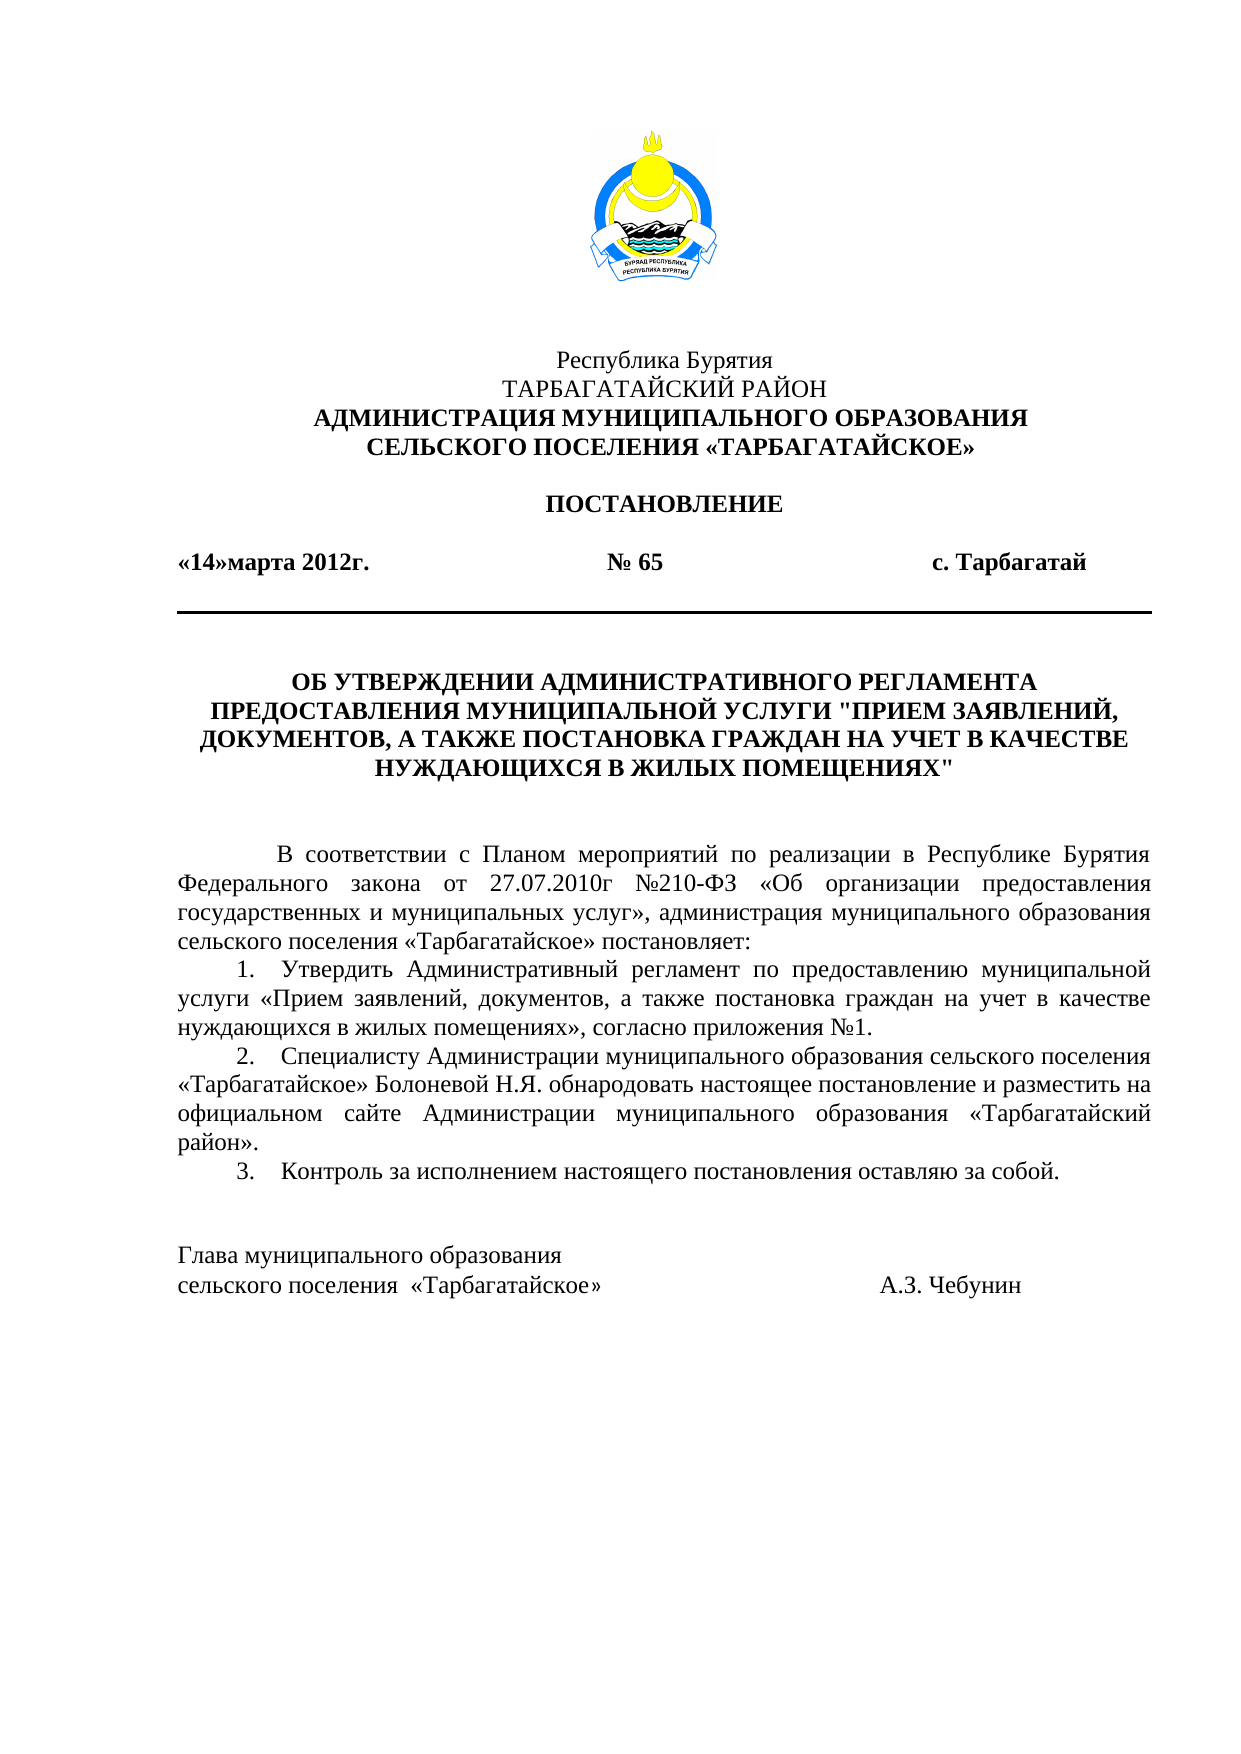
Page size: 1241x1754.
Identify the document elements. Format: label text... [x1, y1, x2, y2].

title ДОКУМЕНТОВ, А ТАКЖЕ ПОСТАНОВКА ГРАЖДАН НА УЧЕТ В КАЧЕСТВЕ [177, 724, 1152, 753]
list Специалисту Администрации муниципального образования сельского поселения «Тарбагатайское» Болоневой Н.Я. обнародовать настоящее постановление и разместить на официальном сайте Администрации муниципального образования «Тарбагатайский район». [177, 1041, 1152, 1156]
text СЕЛЬСКОГО ПОСЕЛЕНИЯ «ТАРБАГАТАЙСКОЕ» [252, 432, 1089, 461]
title НУЖДАЮЩИХСЯ В ЖИЛЫХ ПОМЕЩЕНИЯХ" [177, 753, 1152, 782]
title ПРЕДОСТАВЛЕНИЯ МУНИЦИПАЛЬНОЙ УСЛУГИ "ПРИЕМ ЗАЯВЛЕНИЙ, [177, 696, 1152, 724]
text «14»марта 2012г. № 65 с. Тарбагатай [177, 547, 1152, 576]
text Республика Бурятия [177, 346, 1152, 374]
text ПОСТАНОВЛЕНИЕ [177, 489, 1152, 518]
picture [589, 130, 718, 282]
list Утвердить Административный регламент по предоставлению муниципальной услуги «Прием заявлений, документов, а также постановка граждан на учет в качестве нуждающихся в жилых помещениях», согласно приложения №1. [177, 954, 1152, 1041]
text АДМИНИСТРАЦИЯ МУНИЦИПАЛЬНОГО ОБРАЗОВАНИЯ [252, 403, 1089, 432]
text Глава муниципального образования [177, 1240, 1152, 1269]
title ОБ УТВЕРЖДЕНИИ АДМИНИСТРАТИВНОГО РЕГЛАМЕНТА [177, 667, 1152, 696]
text ТАРБАГАТАЙСКИЙ РАЙОН [177, 374, 1152, 403]
text сельского поселения «Тарбагатайское» А.З. Чебунин [177, 1269, 1152, 1299]
text В соответствии с Планом мероприятий по реализации в Республике Бурятия Федерального закона от 27.07.2010г №210-ФЗ «Об организации предоставления государственных и муниципальных услуг», администрация муниципального образования сельского поселения «Тарбагатайское» постановляет: [177, 839, 1152, 954]
list Контроль за исполнением настоящего постановления оставляю за собой. [177, 1156, 1152, 1184]
